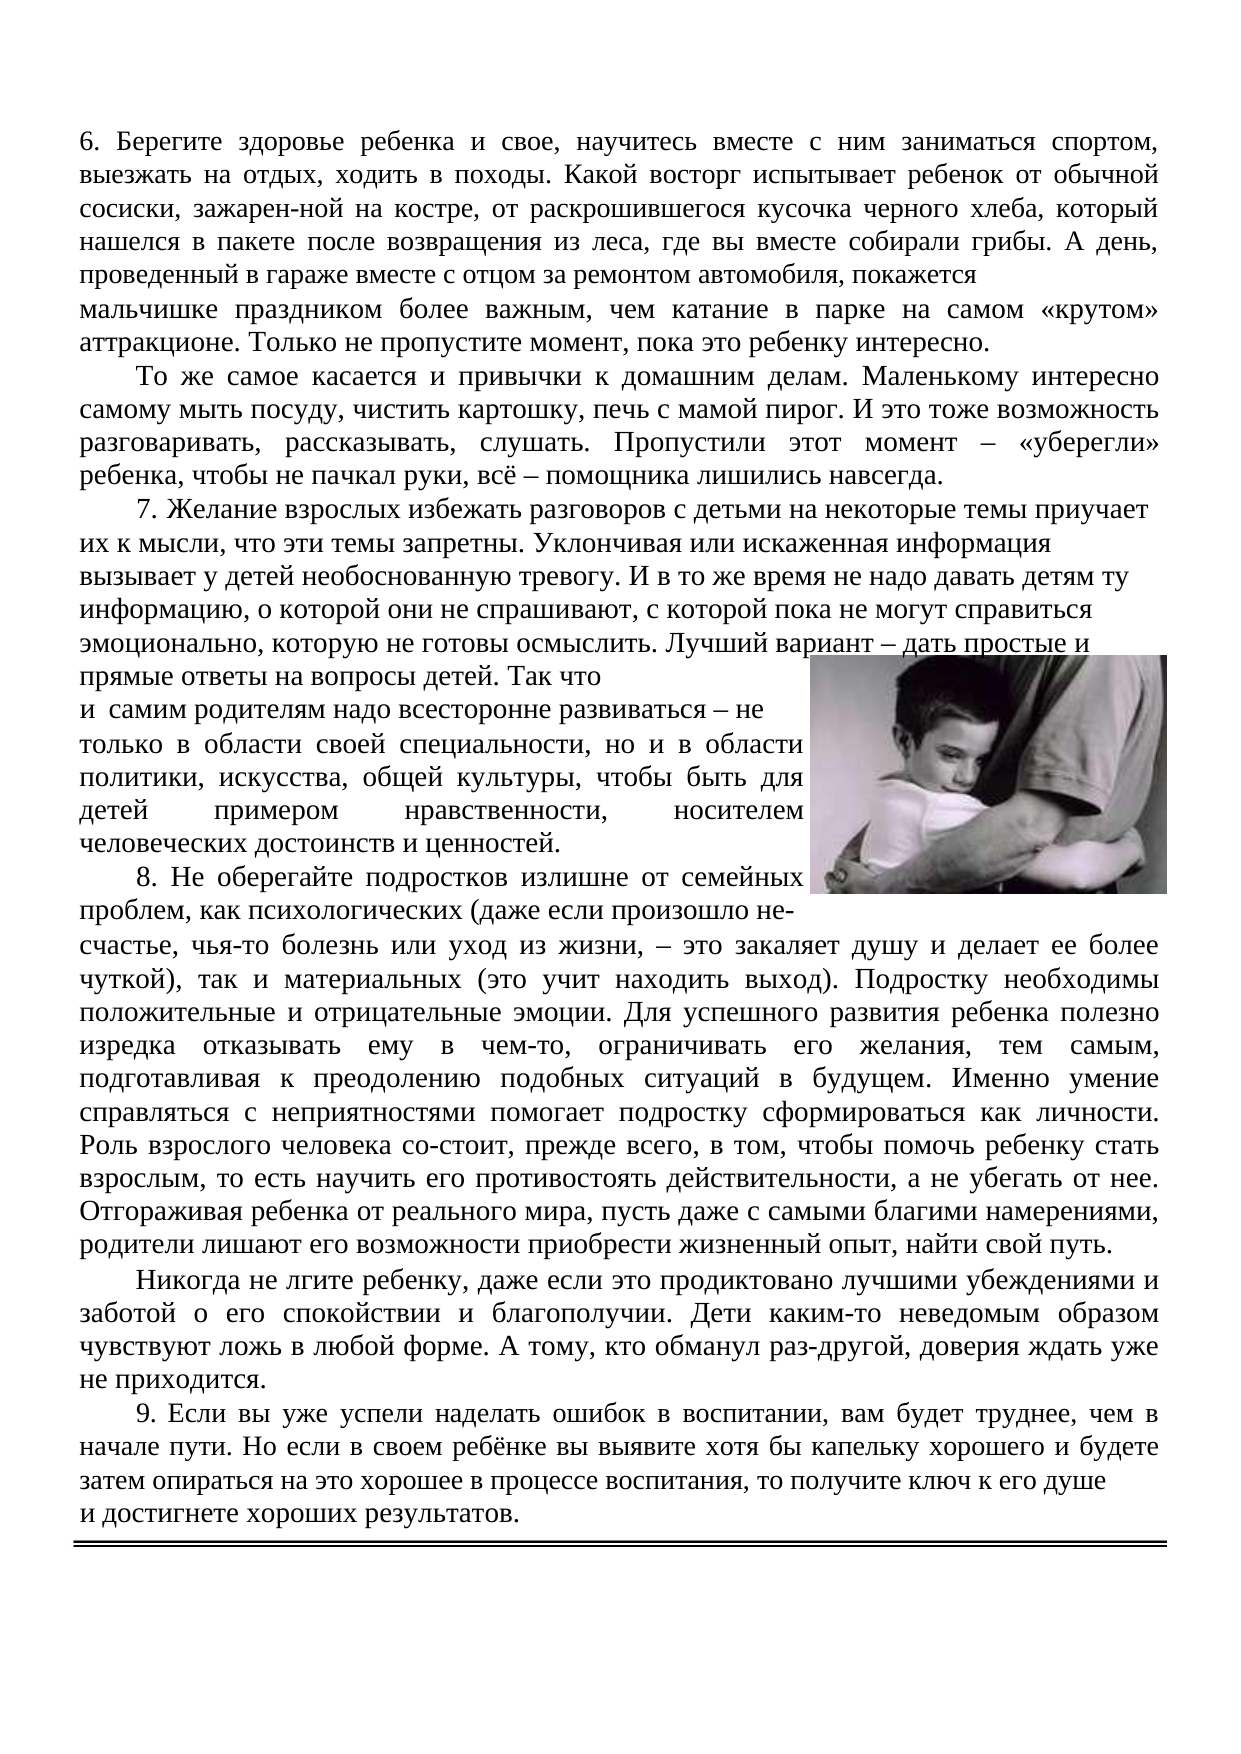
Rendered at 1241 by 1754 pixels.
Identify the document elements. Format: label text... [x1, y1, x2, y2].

list Желание взрослых избежать разговоров с детьми на некоторые темы приучает их к мысли, что эти темы запретны. Уклончивая или искаженная информация вызывает у детей необоснованную тревогу. И в то же время не надо давать детям ту информацию, о которой они не спрашивают, с которой пока не могут справиться эмоционально, которую не готовы осмыслить. Лучший вариант – дать простые и прямые ответы на вопросы детей. Так что [79, 492, 1161, 691]
list самим родителям надо всесторонне развиваться – не [79, 692, 1161, 725]
text То же самое касается и привычки к домашним делам. Маленькому интересно самому мыть посуду, чистить картошку, печь с мамой пирог. И это тоже возможность разговаривать, рассказывать, слушать. Пропустили этот момент – «уберегли» ребенка, чтобы не пачкал руки, всё – помощника лишились навсегда. [79, 359, 1161, 490]
list Не оберегайте подростков излишне от семейных проблем, как психологических (даже если произошло не- [79, 861, 804, 926]
text 6. Берегите здоровье ребенка и свое, научитесь вместе с ним заниматься спортом, выезжать на отдых, ходить в походы. Какой восторг испытывает ребенок от обычной сосиски, зажарен-ной на костре, от раскрошившегося кусочка черного хлеба, который нашелся в пакете после возвращения из леса, где вы вместе собирали грибы. А день, проведенный в гараже вместе с отцом за ремонтом автомобиля, покажется [79, 124, 1161, 290]
text Никогда не лгите ребенку, даже если это продиктовано лучшими убеждениями и заботой о его спокойствии и благополучии. Дети каким-то неведомым образом чувствуют ложь в любой форме. А тому, кто обманул раз-другой, доверия ждать уже не приходится. [79, 1263, 1161, 1394]
text мальчишке праздником более важным, чем катание в парке на самом «крутом» аттракционе. Только не пропустите момент, пока это ребенку интересно. [79, 292, 1161, 357]
text только в области своей специальности, но и в области политики, искусства, общей культуры, чтобы быть для детей примером нравственности, носителем человеческих достоинств и ценностей. [79, 727, 804, 858]
list достигнете хороших результатов. [79, 1496, 1161, 1529]
picture [71, 1538, 1169, 1549]
list Если вы уже успели наделать ошибок в воспитании, вам будет труднее, чем в начале пути. Но если в своем ребёнке вы выявите хотя бы капельку хорошего и будете затем опираться на это хорошее в процессе воспитания, то получите ключ к его душе [79, 1396, 1161, 1495]
picture [810, 655, 1167, 894]
text счастье, чья-то болезнь или уход из жизни, – это закаляет душу и делает ее более чуткой), так и материальных (это учит находить выход). Подростку необходимы положительные и отрицательные эмоции. Для успешного развития ребенка полезно изредка отказывать ему в чем-то, ограничивать его желания, тем самым, подготавливая к преодолению подобных ситуаций в будущем. Именно умение справляться с неприятностями помогает подростку сформироваться как личности. Роль взрослого человека со-стоит, прежде всего, в том, чтобы помочь ребенку стать взрослым, то есть научить его противостоять действительности, а не убегать от нее. Отгораживая ребенка от реального мира, пусть даже с самыми благими намерениями, родители лишают его возможности приобрести жизненный опыт, найти свой путь. [79, 928, 1161, 1260]
